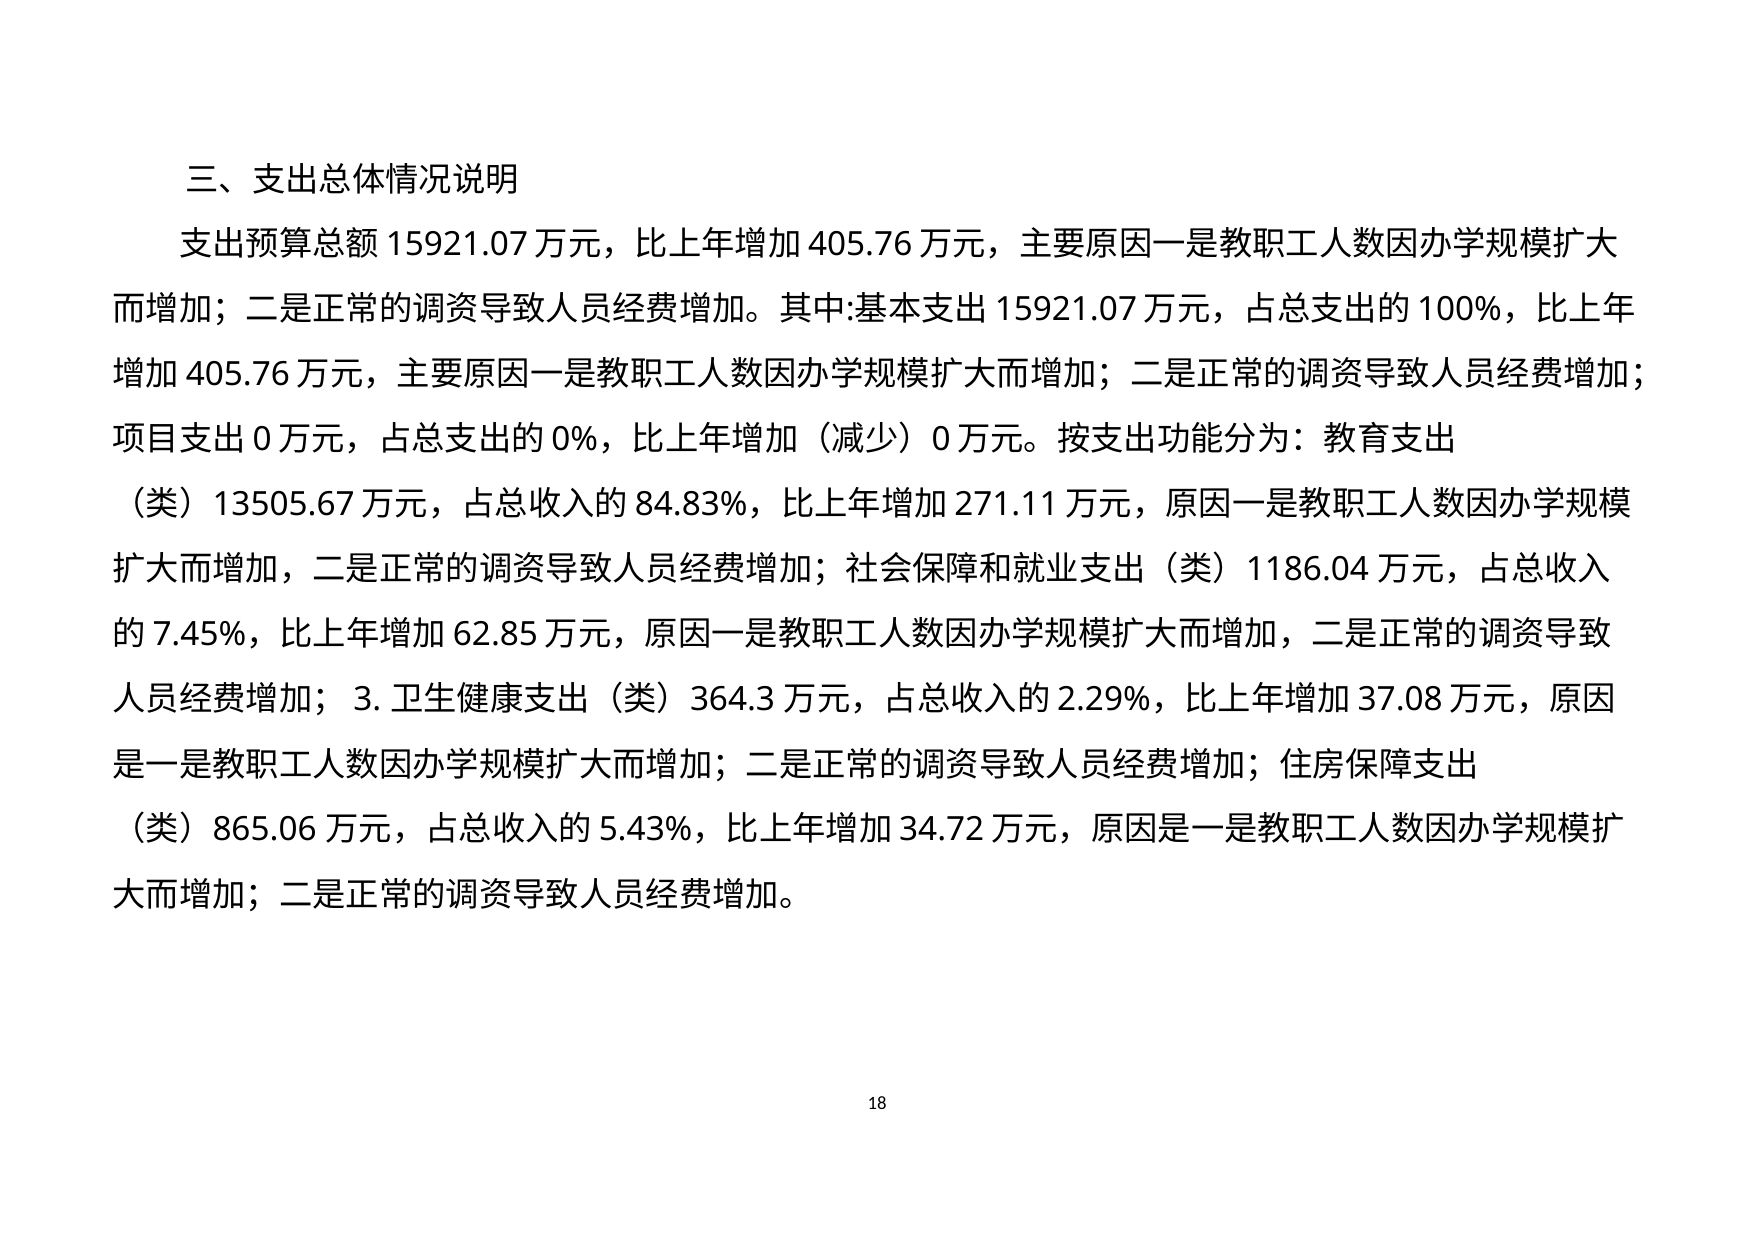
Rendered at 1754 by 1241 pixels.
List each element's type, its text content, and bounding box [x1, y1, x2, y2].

text 支出预算总额15921.07万元，比上年增加405.76万元，主要原因一是教职工人数因办学规模扩大而增加；二是正常的调资导致人员经费增加。其中:基本支出15921.07万元，占总支出的100%，比上年增加405.76万元，主要原因一是教职工人数因办学规模扩大而增加；二是正常的调资导致人员经费增加；项目支出0万元，占总支出的0%，比上年增加（减少）0万元。按支出功能分为：教育支出（类）13505.67万元，占总收入的84.83%，比上年增加271.11万元，原因一是教职工人数因办学规模扩大而增加，二是正常的调资导致人员经费增加；社会保障和就业支出（类）1186.04 万元，占总收入的7.45%，比上年增加62.85万元，原因一是教职工人数因办学规模扩大而增加，二是正常的调资导致人员经费增加； 3. 卫生健康支出（类）364.3 万元，占总收入的2.29%，比上年增加37.08万元，原因是一是教职工人数因办学规模扩大而增加；二是正常的调资导致人员经费增加；住房保障支出（类）865.06 万元，占总收入的5.43%，比上年增加34.72万元，原因是一是教职工人数因办学规模扩大而增加；二是正常的调资导致人员经费增加。 [112, 209, 1642, 924]
subtitle 三、支出总体情况说明 [185, 144, 1642, 209]
